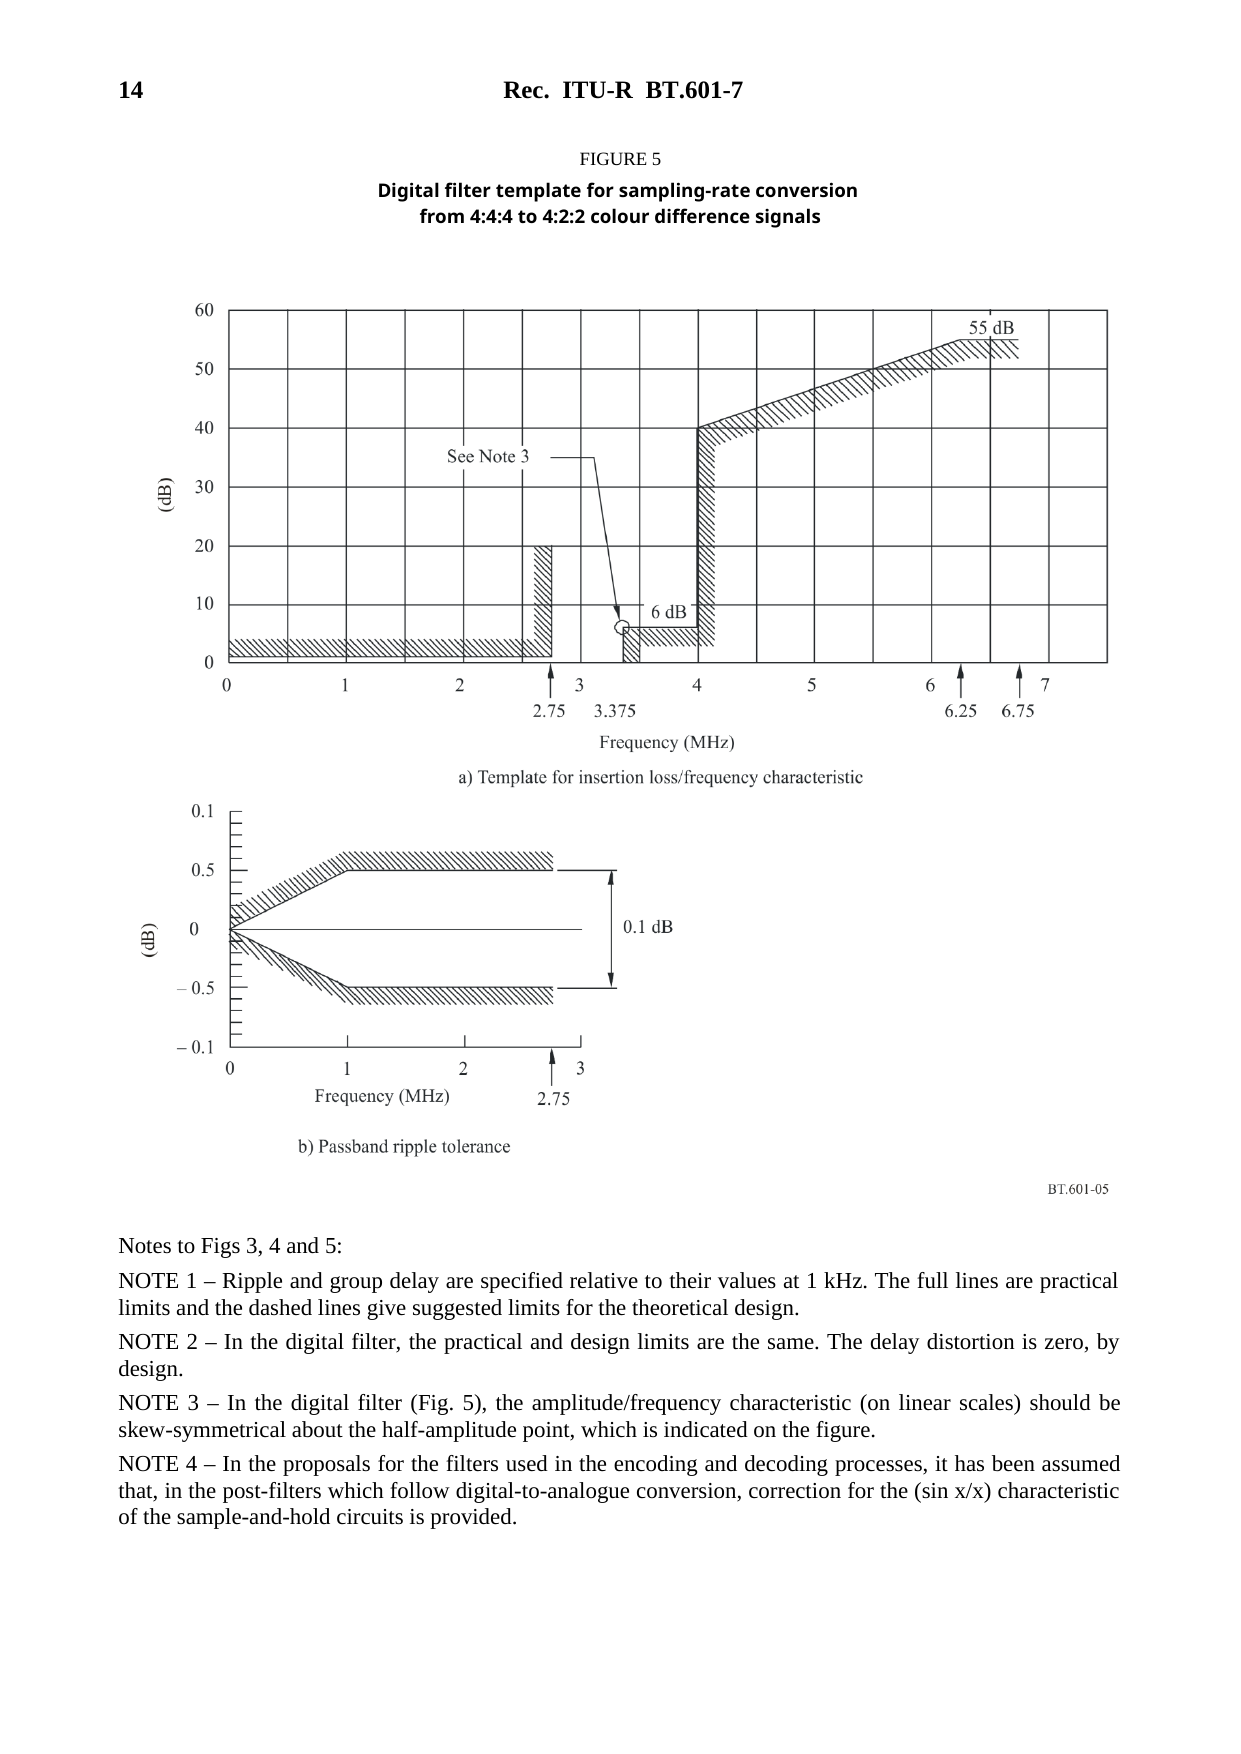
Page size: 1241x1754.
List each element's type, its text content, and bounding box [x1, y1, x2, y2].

text Notes to Figs 3, 4 and 5: [118, 1233, 1122, 1259]
title Digital filter template for sampling-rate conversion from 4:4:4 to 4:2:2 colour difference signals [118, 178, 1122, 229]
text NOTE 4 – In the proposals for the filters used in the encoding and decoding processes, it has been assumed that, in the post-filters which follow digital-to-analogue conversion, correction for the (sin x/x) characteristic of the sample-and-hold circuits is provided. [118, 1450, 1122, 1529]
text NOTE 2 – In the digital filter, the practical and design limits are the same. The delay distortion is zero, by design. [118, 1328, 1122, 1381]
text NOTE 1 – Ripple and group delay are specified relative to their values at 1 kHz. The full lines are practical limits and the dashed lines give suggested limits for the theoretical design. [118, 1267, 1122, 1320]
text NOTE 3 – In the digital filter (Fig. 5), the amplitude/frequency characteristic (on linear scales) should be skew-symmetrical about the half-amplitude point, which is indicated on the figure. [118, 1389, 1122, 1442]
picture [118, 241, 1122, 1208]
text FIGURE 5 [118, 148, 1122, 169]
